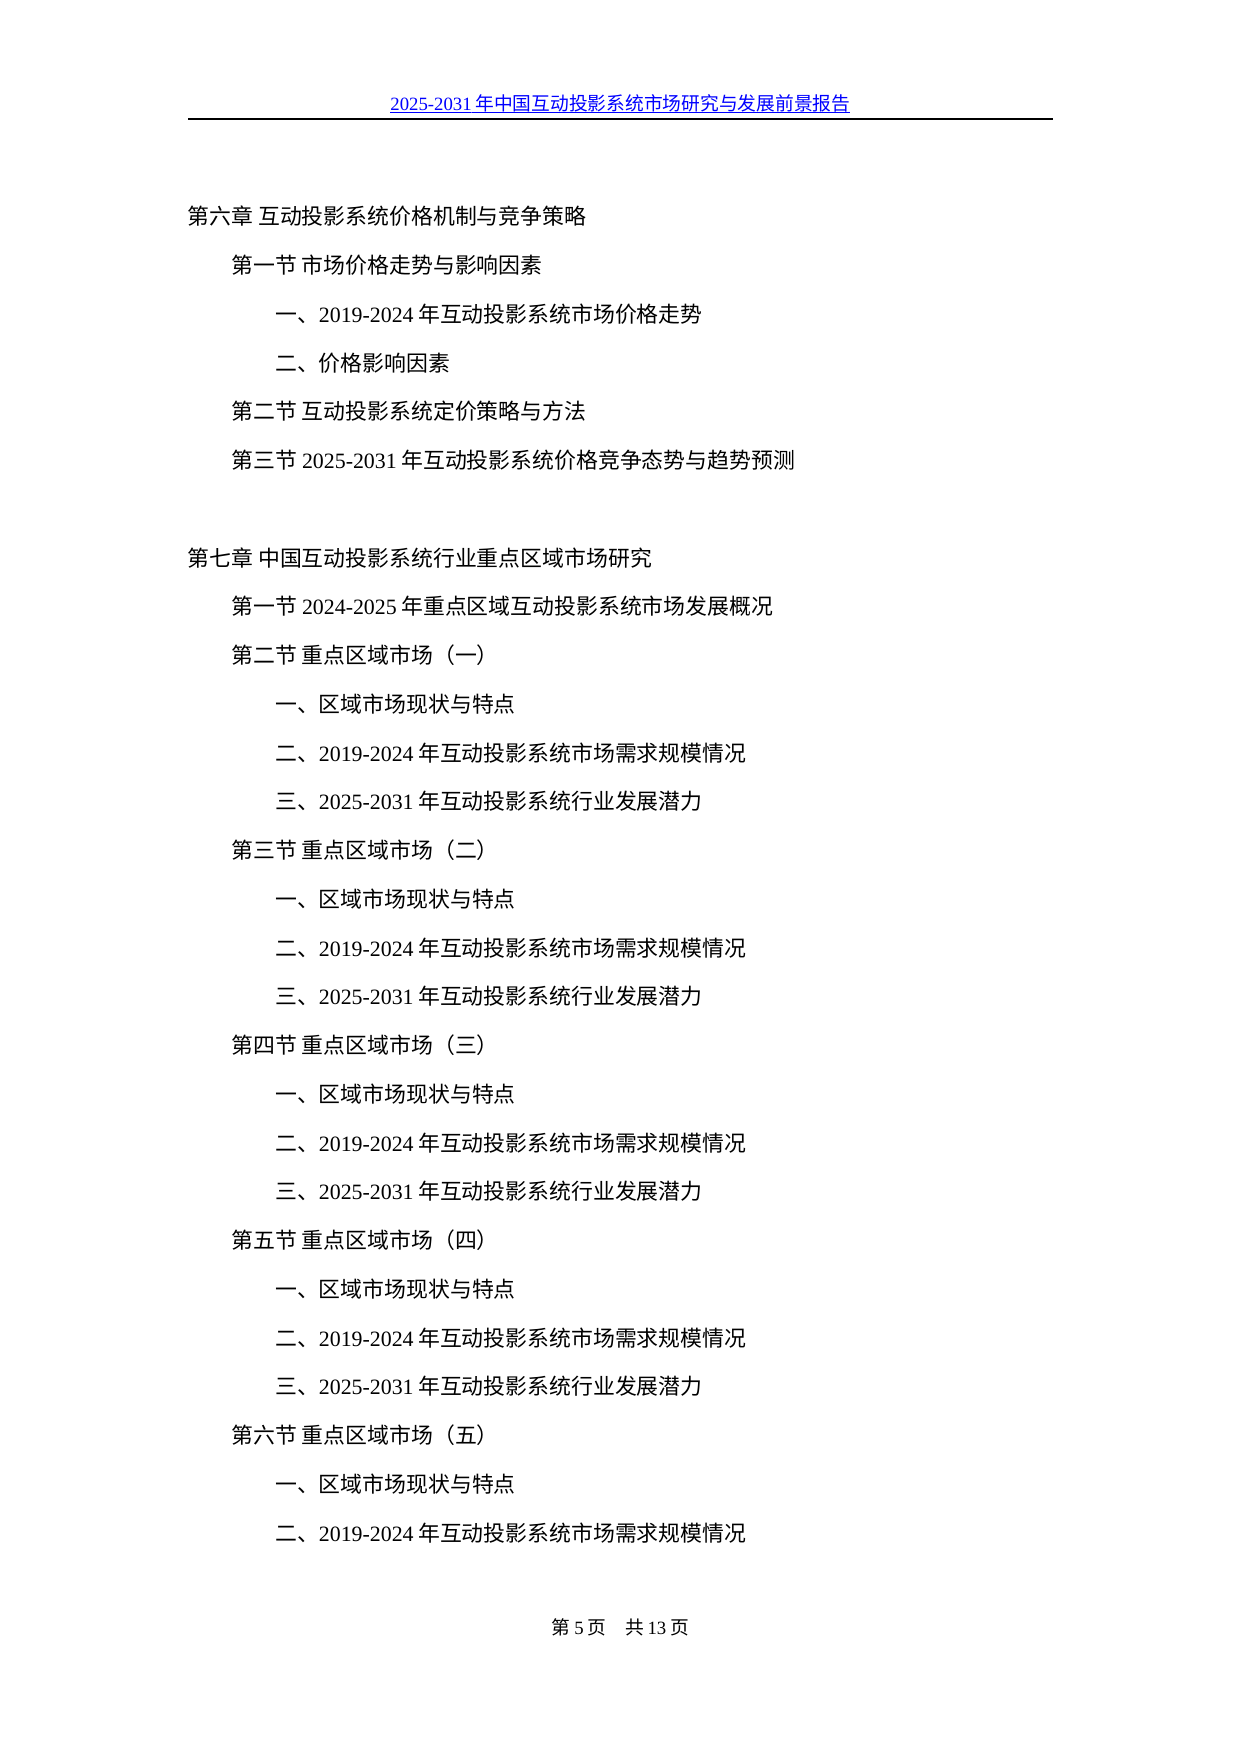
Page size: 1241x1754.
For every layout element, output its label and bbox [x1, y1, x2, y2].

text [187, 150, 1053, 1548]
